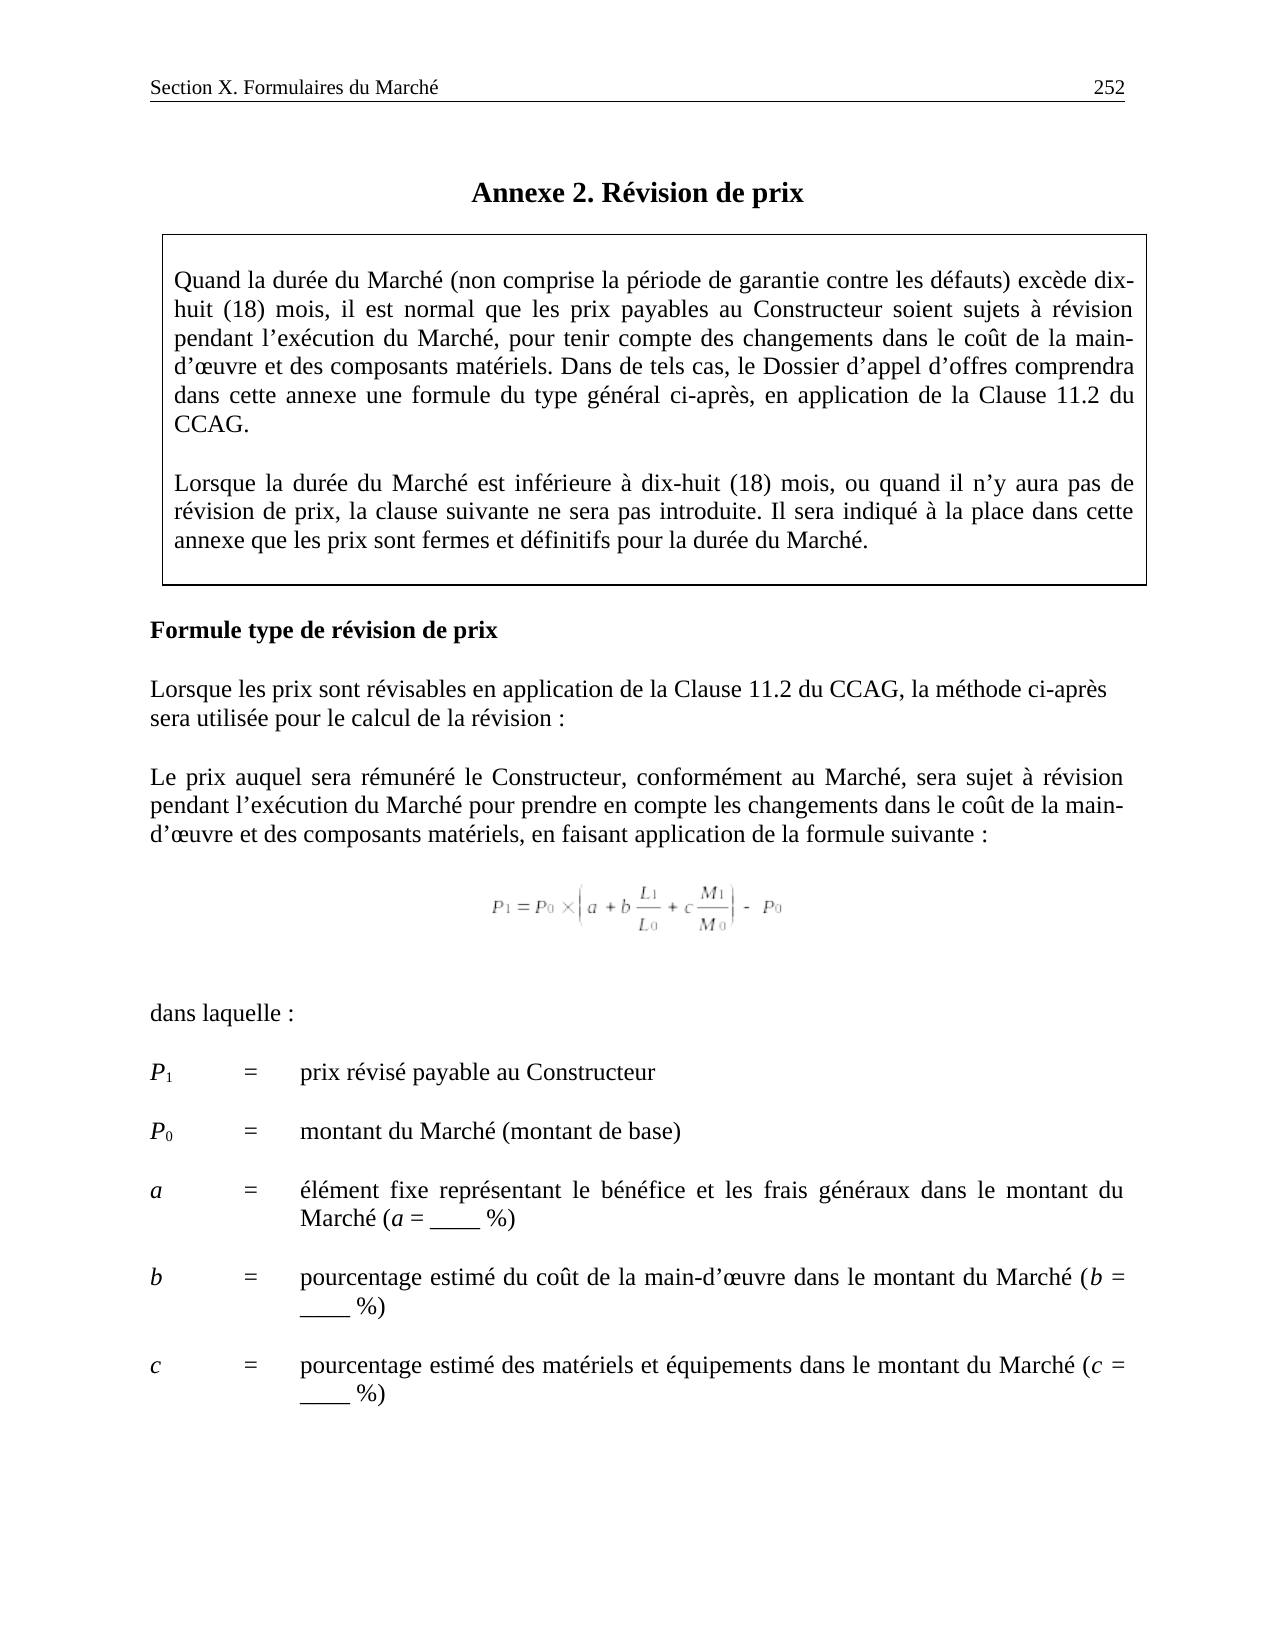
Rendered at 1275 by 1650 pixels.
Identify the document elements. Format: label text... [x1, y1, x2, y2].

text P0 = montant du Marché (montant de base) [150, 1116, 1125, 1145]
text b = pourcentage estimé du coût de la main-d’œuvre dans le montant du Marché (b = ____ %) [150, 1262, 1125, 1320]
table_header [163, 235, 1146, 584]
text a = élément fixe représentant le bénéfice et les frais généraux dans le montant du Marché (a = ____ %) [150, 1175, 1125, 1232]
text Lorsque les prix sont révisables en application de la Clause 11.2 du CCAG, la méthode ci-après sera utilisée pour le calcul de la révision : [150, 674, 1125, 732]
text c = pourcentage estimé des matériels et équipements dans le montant du Marché (c = ____ %) [150, 1350, 1125, 1407]
text P1 = prix révisé payable au Constructeur [150, 1057, 1125, 1086]
text dans laquelle : [150, 998, 1125, 1027]
text Annexe 2. Révision de prix [150, 175, 1125, 208]
text Formule type de révision de prix [150, 615, 1125, 644]
text Le prix auquel sera rémunéré le Constructeur, conformément au Marché, sera sujet à révision pendant l’exécution du Marché pour prendre en compte les changements dans le coût de la main-d’œuvre et des composants matériels, en faisant application de la formule suivante : [150, 762, 1125, 848]
